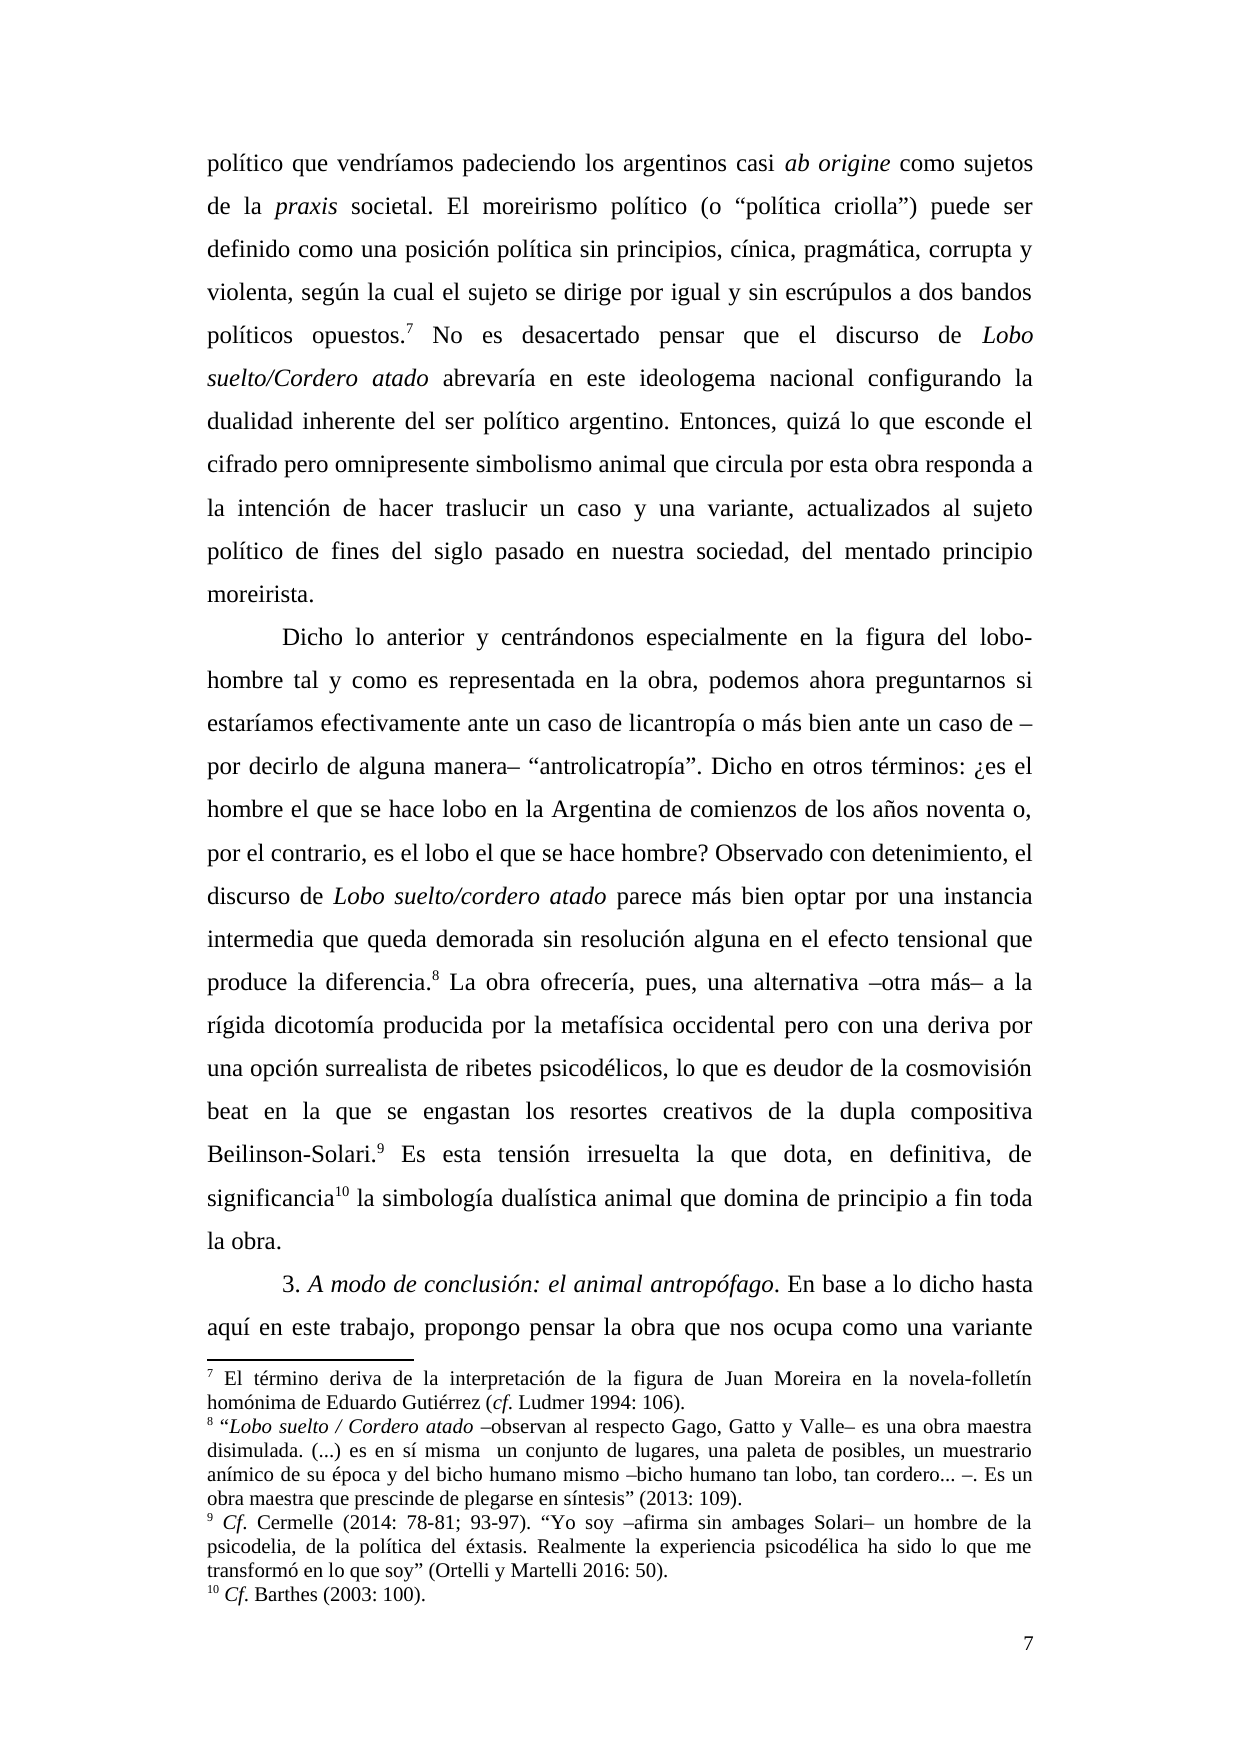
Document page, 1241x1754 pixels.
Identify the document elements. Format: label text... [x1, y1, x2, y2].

text Dicho lo anterior y centrándonos especialmente en la figura del lobo-hombre tal y como es representada en la obra, podemos ahora preguntarnos si estaríamos efectivamente ante un caso de licantropía o más bien ante un caso de –por decirlo de alguna manera– “antrolicatropía”. Dicho en otros términos: ¿es el hombre el que se hace lobo en la Argentina de comienzos de los años noventa o, por el contrario, es el lobo el que se hace hombre? Observado con detenimiento, el discurso de Lobo suelto/cordero atado parece más bien optar por una instancia intermedia que queda demorada sin resolución alguna en el efecto tensional que produce la diferencia. La obra ofrecería, pues, una alternativa –otra más– a la rígida dicotomía producida por la metafísica occidental pero con una deriva por una opción surrealista de ribetes psicodélicos, lo que es deudor de la cosmovisión beat en la que se engastan los resortes creativos de la dupla compositiva Beilinson-Solari. Es esta tensión irresuelta la que dota, en definitiva, de significancia la simbología dualística animal que domina de principio a fin toda la obra. [207, 622, 1033, 1254]
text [207, 1269, 1033, 1341]
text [207, 148, 1033, 608]
